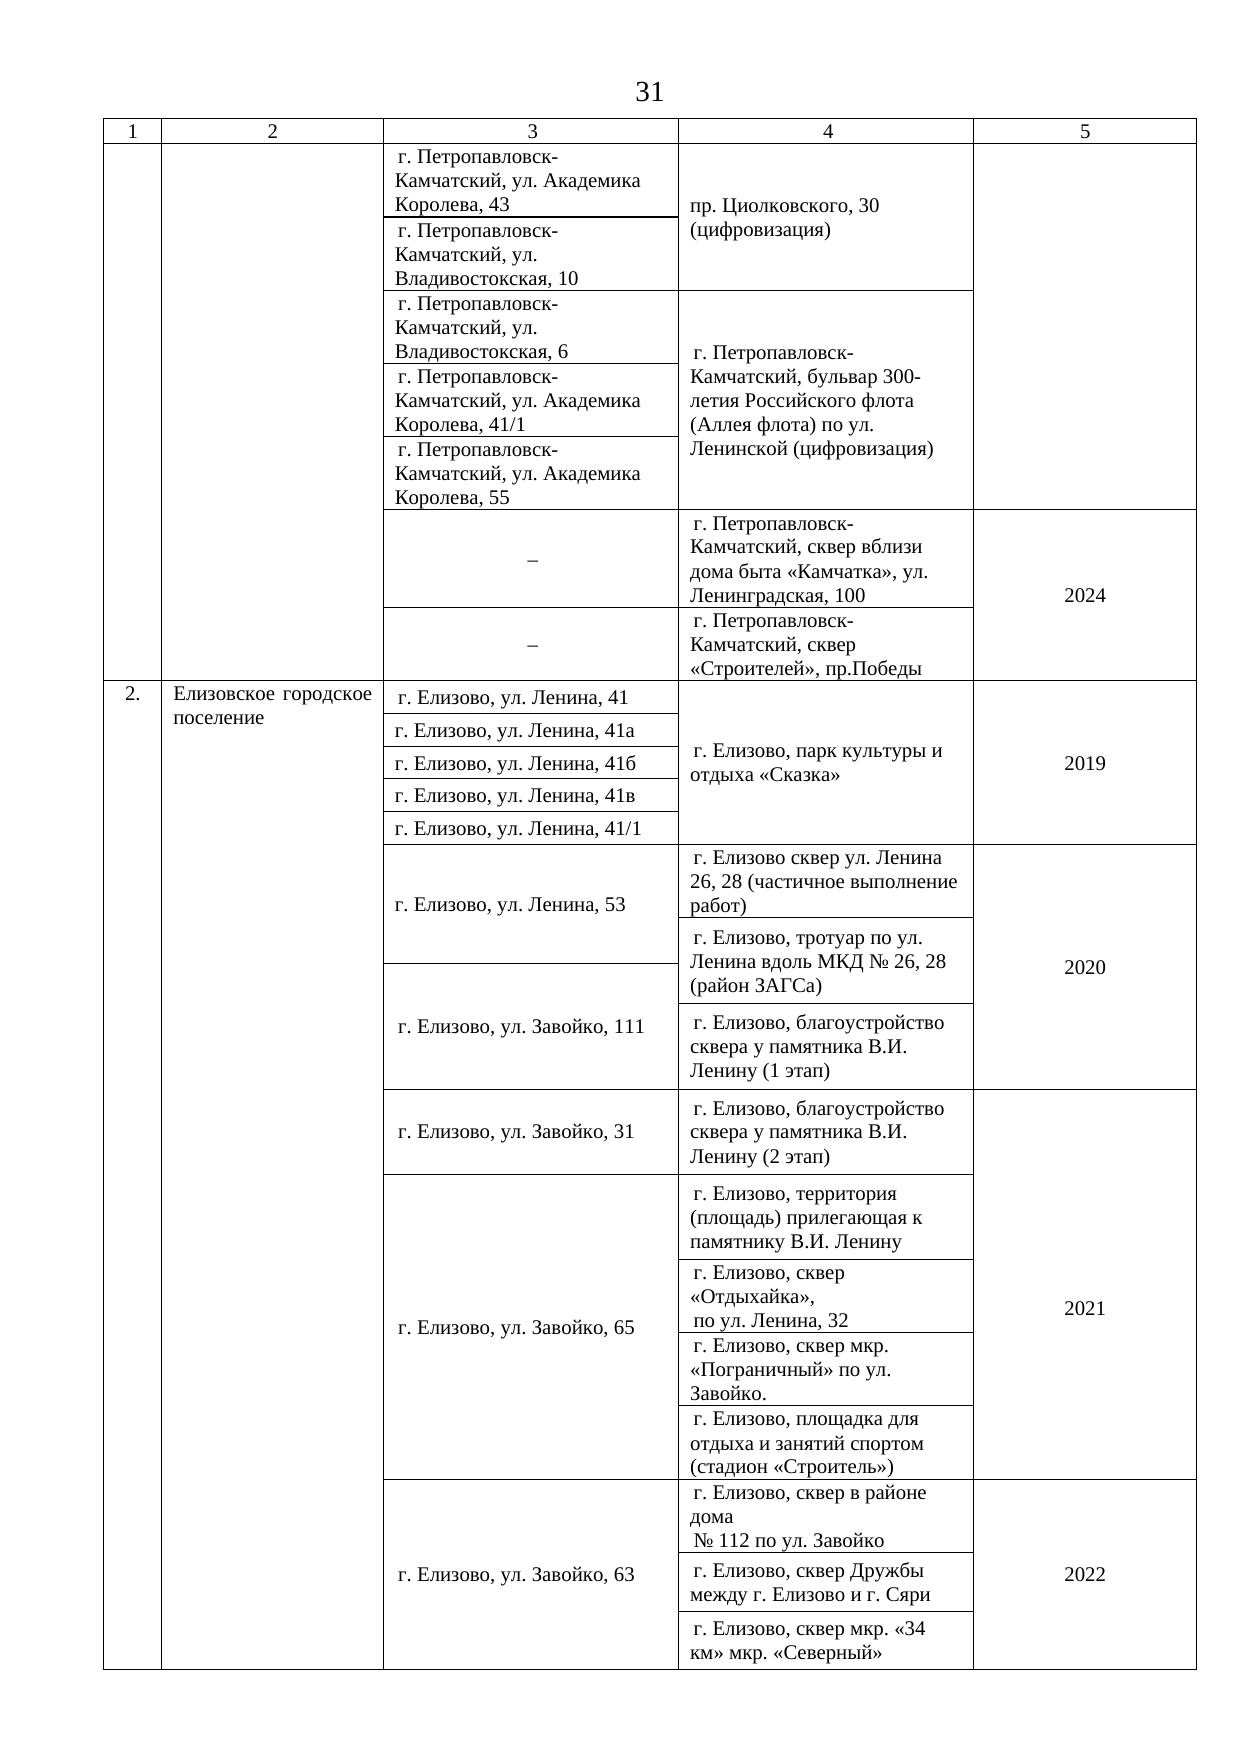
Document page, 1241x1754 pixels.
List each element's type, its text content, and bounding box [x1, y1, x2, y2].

table_header 5 [974, 119, 1196, 143]
table_cell г. Елизово, сквер «Отдыхайка», по ул. Ленина, 32 [679, 1260, 973, 1332]
table_cell г. Елизово, благоустройство сквера у памятника В.И. Ленину (1 этап) [679, 1004, 973, 1088]
table_cell г. Елизово, территория (площадь) прилегающая к памятнику В.И. Ленину [679, 1175, 973, 1259]
table_cell г. Петропавловск-Камчатский, ул. Владивостокская, 6 [384, 291, 678, 363]
table_cell г. Петропавловск-Камчатский, ул. Академика Королева, 41/1 [384, 364, 678, 436]
table_cell г. Елизово, сквер мкр. «Пограничный» по ул. Завойко. [679, 1333, 973, 1405]
table_cell 2019 [974, 681, 1196, 844]
table_cell г. Елизово, ул. Завойко, 111 [384, 964, 678, 1088]
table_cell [679, 144, 973, 290]
table_cell 2024 [974, 510, 1196, 680]
table_cell г. Елизово, ул. Завойко, 63 [384, 1480, 678, 1669]
table_header 1 [104, 119, 161, 143]
table_cell г. Елизово, ул. Завойко, 31 [384, 1090, 678, 1174]
table_cell г. Елизово, тротуар по ул. Ленина вдоль МКД № 26, 28 (район ЗАГСа) [679, 918, 973, 1003]
table_cell 2021 [974, 1090, 1196, 1478]
table_cell г. Петропавловск-Камчатский, ул. Владивостокская, 10 [384, 218, 678, 290]
table_cell г. Елизово, благоустройство сквера у памятника В.И. Ленину (2 этап) [679, 1090, 973, 1174]
table_cell г. Елизово, ул. Ленина, 41в [384, 779, 678, 811]
table_cell Елизовское городское поселение [162, 681, 383, 1669]
table_cell г. Елизово, ул. Ленина, 41б [384, 747, 678, 778]
table_cell – [384, 608, 678, 680]
table_cell г. Петропавловск-Камчатский, сквер вблизи дома быта «Камчатка», ул. Ленинградская, 100 [679, 510, 973, 607]
table_cell г. Петропавловск-Камчатский, ул. Академика Королева, 55 [384, 437, 678, 509]
table_cell г. Петропавловск-Камчатский, сквер «Строителей», пр.Победы [679, 608, 973, 680]
table_cell г. Елизово, парк культуры и отдыха «Сказка» [679, 681, 973, 844]
table_cell г. Елизово, сквер Дружбы между г. Елизово и г. Сяри [679, 1553, 973, 1611]
table_header 3 [384, 119, 678, 143]
table_cell г. Елизово, ул. Ленина, 53 [384, 845, 678, 962]
table_cell г. Петропавловск-Камчатский, ул. Академика Королева, 43 [384, 144, 678, 216]
table_cell г. Елизово, сквер в районе дома № 112 по ул. Завойко [679, 1480, 973, 1552]
table_cell г. Елизово, ул. Ленина, 41а [384, 714, 678, 746]
table_cell – [384, 510, 678, 607]
table_cell 2022 [974, 1480, 1196, 1669]
table_cell г. Елизово, ул. Ленина, 41/1 [384, 812, 678, 844]
table_cell 2020 [974, 845, 1196, 1088]
table_cell г. Елизово, ул. Завойко, 65 [384, 1175, 678, 1478]
table_cell г. Елизово, площадка для отдыха и занятий спортом (стадион «Строитель») [679, 1406, 973, 1478]
table_cell г. Елизово, сквер мкр. «34 км» мкр. «Северный» [679, 1612, 973, 1669]
table_cell 2. [104, 681, 161, 1669]
table_header 4 [679, 119, 973, 143]
table_cell г. Елизово сквер ул. Ленина 26, 28 (частичное выполнение работ) [679, 845, 973, 917]
table_cell г. Петропавловск-Камчатский, бульвар 300-летия Российского флота (Аллея флота) по ул. Ленинской (цифровизация) [679, 291, 973, 509]
table_header 2 [162, 119, 383, 143]
table_cell г. Елизово, ул. Ленина, 41 [384, 681, 678, 713]
